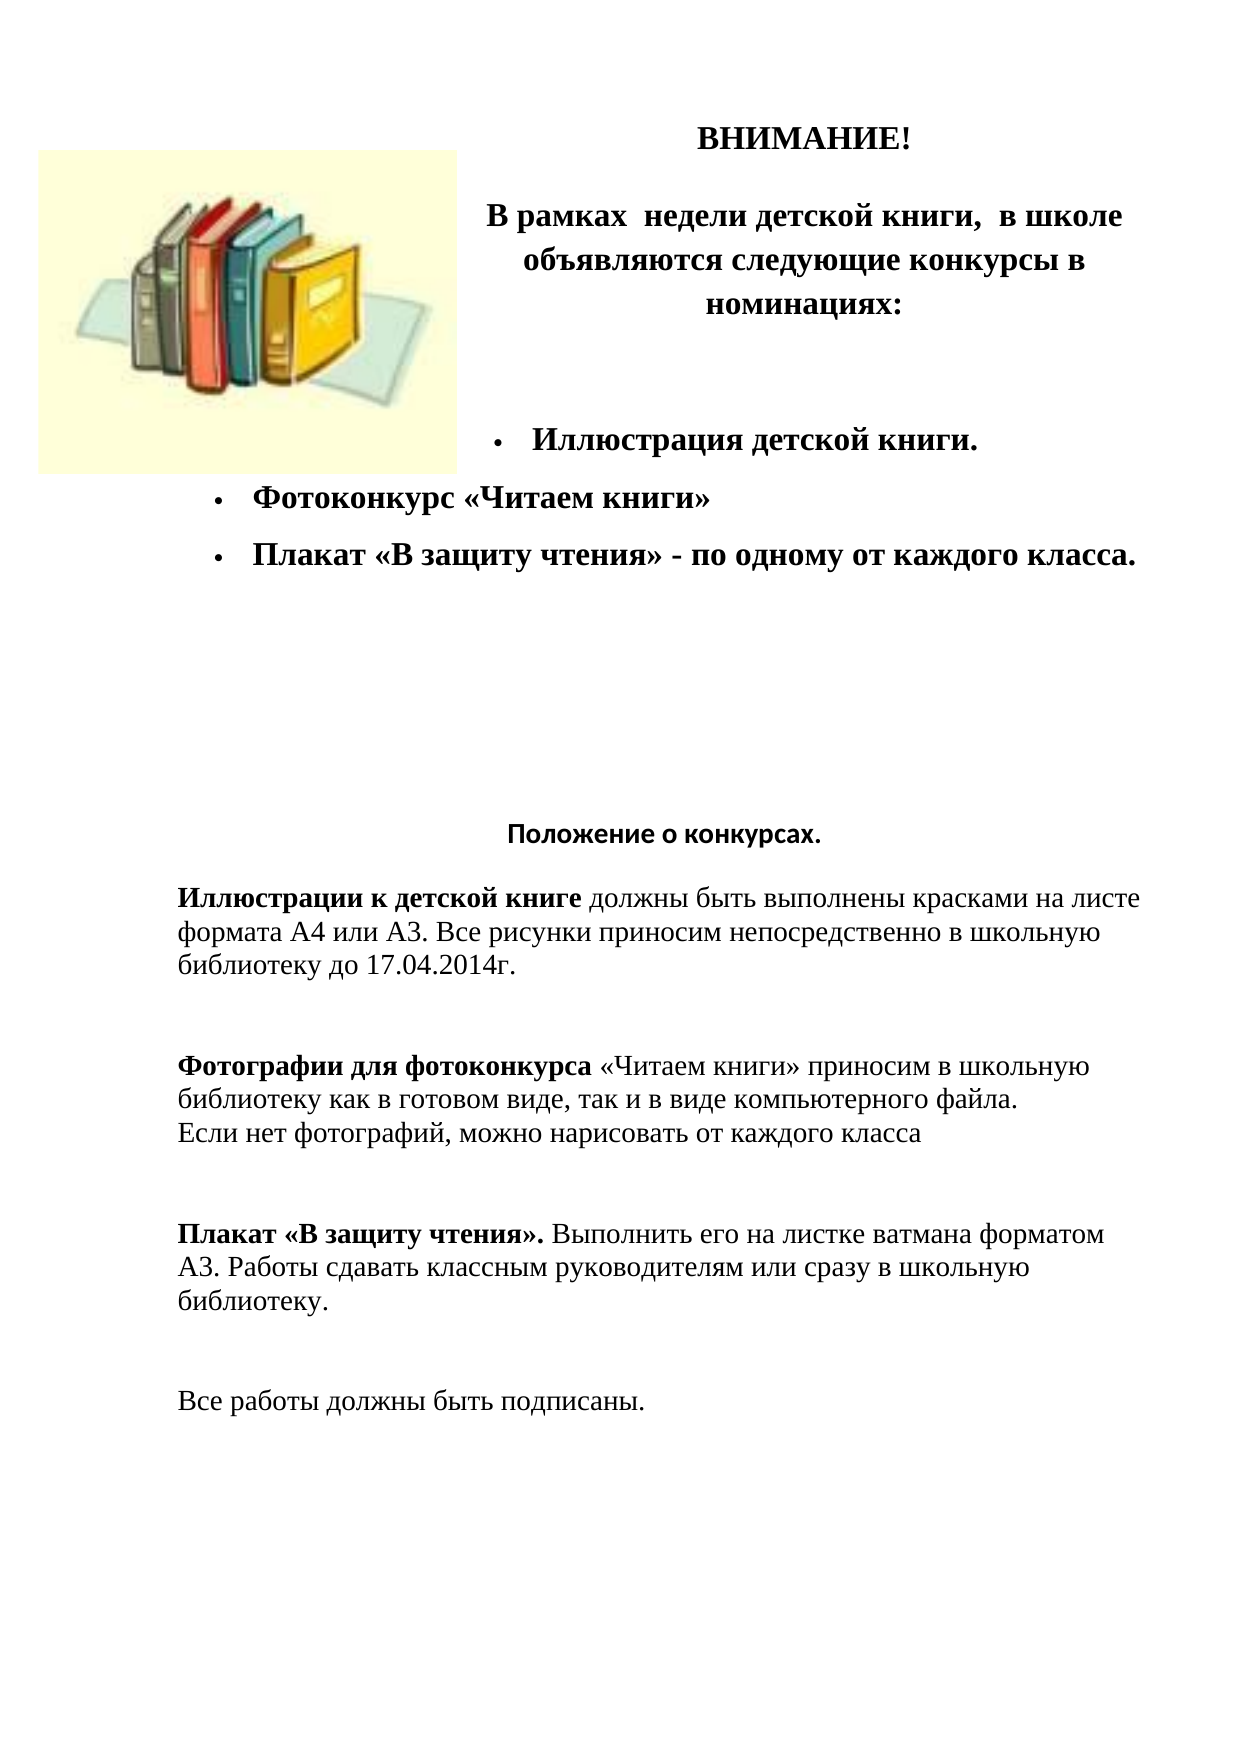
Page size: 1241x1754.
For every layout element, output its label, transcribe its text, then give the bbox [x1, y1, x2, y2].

text Если нет фотографий, можно нарисовать от каждого класса [177, 1115, 1152, 1149]
list Плакат «В защиту чтения» - по одному от каждого класса. [215, 534, 1152, 573]
list Иллюстрация детской книги. [457, 419, 1152, 458]
list Фотоконкурс «Читаем книги» [215, 477, 1152, 515]
picture [38, 150, 457, 474]
text Все работы должны быть подписаны. [177, 1383, 1152, 1417]
text В рамках недели детской книги, в школе объявляются следующие конкурсы в номинациях: [457, 195, 1152, 321]
text Положение о конкурсах. [177, 816, 1152, 851]
text Иллюстрации к детской книге должны быть выполнены красками на листе формата А4 или А3. Все рисунки приносим непосредственно в школьную библиотеку до 17.04.2014г. [177, 880, 1152, 981]
text Фотографии для фотоконкурса «Читаем книги» приносим в школьную библиотеку как в готовом виде, так и в виде компьютерного файла. [177, 1048, 1152, 1115]
text ВНИМАНИЕ! [177, 118, 1152, 156]
text Плакат «В защиту чтения». Выполнить его на листке ватмана форматом А3. Работы сдавать классным руководителям или сразу в школьную библиотеку. [177, 1216, 1152, 1316]
